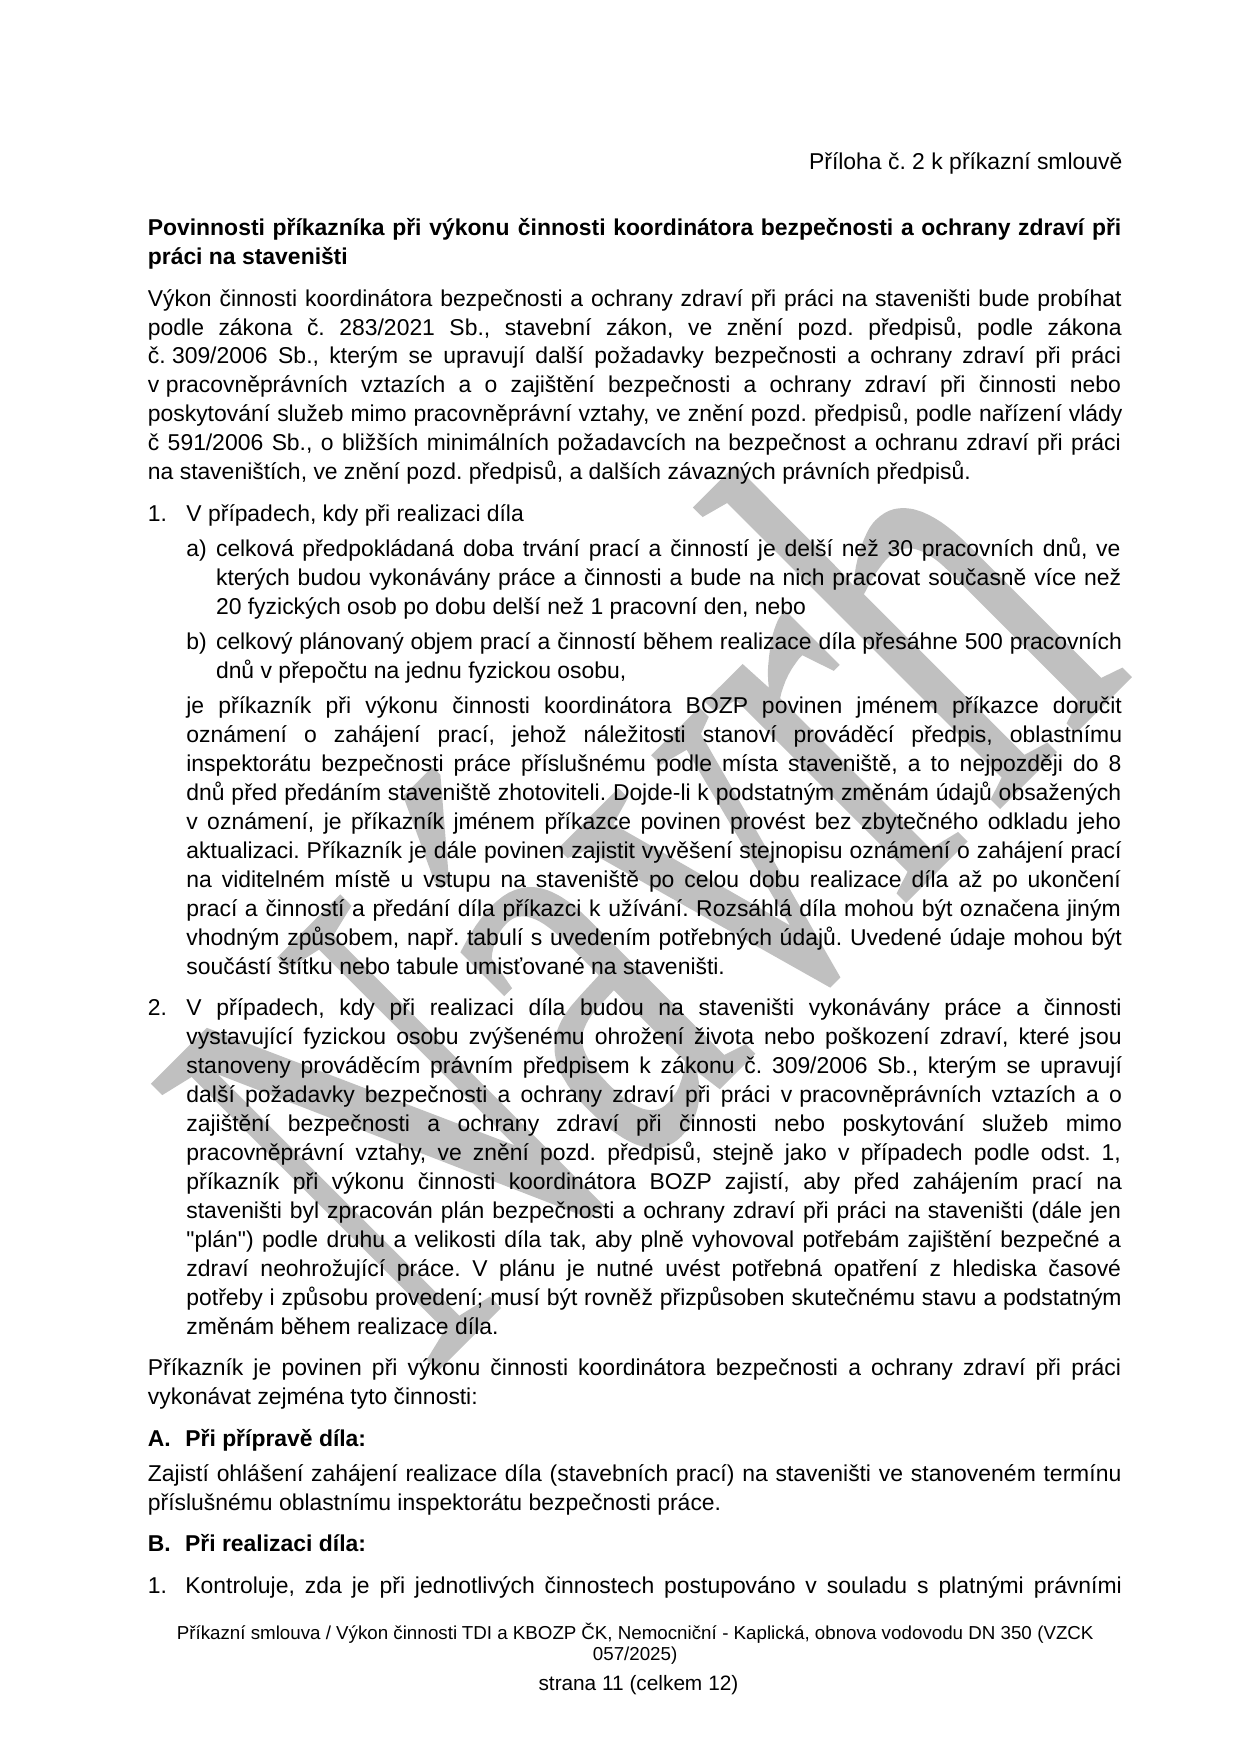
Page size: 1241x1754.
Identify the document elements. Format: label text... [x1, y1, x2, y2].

list V případech, kdy při realizaci díla [148, 500, 1122, 526]
list celkový plánovaný objem prací a činností během realizace díla přesáhne 500 pracovních dnů v přepočtu na jednu fyzickou osobu, [186, 628, 1122, 683]
text Povinnosti příkazníka při výkonu činnosti koordinátora bezpečnosti a ochrany zdraví při práci na staveništi [148, 214, 1122, 269]
text Příkazník je povinen při výkonu činnosti koordinátora bezpečnosti a ochrany zdraví při práci vykonávat zejména tyto činnosti: [148, 1354, 1122, 1410]
list V případech, kdy při realizaci díla budou na staveništi vykonávány práce a činnosti vystavující fyzickou osobu zvýšenému ohrožení života nebo poškození zdraví, které jsou stanoveny prováděcím právním předpisem k zákonu č. 309/2006 Sb., kterým se upravují další požadavky bezpečnosti a ochrany zdraví při práci v pracovněprávních vztazích a o zajištění bezpečnosti a ochrany zdraví při činnosti nebo poskytování služeb mimo pracovněprávní vztahy, ve znění pozd. předpisů, stejně jako v případech podle odst. 1, příkazník při výkonu činnosti koordinátora BOZP zajistí, aby před zahájením prací na staveništi byl zpracován plán bezpečnosti a ochrany zdraví při práci na staveništi (dále jen "plán") podle druhu a velikosti díla tak, aby plně vyhovoval potřebám zajištění bezpečné a zdraví neohrožující práce. V plánu je nutné uvést potřebná opatření z hlediska časové potřeby i způsobu provedení; musí být rovněž přizpůsoben skutečnému stavu a podstatným změnám během realizace díla. [148, 994, 1122, 1339]
text Výkon činnosti koordinátora bezpečnosti a ochrany zdraví při práci na staveništi bude probíhat podle zákona č. 283/2021 Sb., stavební zákon, ve znění pozd. předpisů, podle zákona č. 309/2006 Sb., kterým se upravují další požadavky bezpečnosti a ochrany zdraví při práci v pracovněprávních vztazích a o zajištění bezpečnosti a ochrany zdraví při činnosti nebo poskytování služeb mimo pracovněprávní vztahy, ve znění pozd. předpisů, podle nařízení vlády č 591/2006 Sb., o bližších minimálních požadavcích na bezpečnost a ochranu zdraví při práci na staveništích, ve znění pozd. předpisů, a dalších závazných právních předpisů. [148, 284, 1122, 485]
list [148, 1572, 1122, 1598]
list celková předpokládaná doba trvání prací a činností je delší než 30 pracovních dnů, ve kterých budou vykonávány práce a činnosti a bude na nich pracovat současně více než 20 fyzických osob po dobu delší než 1 pracovní den, nebo [186, 535, 1122, 619]
text Zajistí ohlášení zahájení realizace díla (stavebních prací) na staveništi ve stanoveném termínu příslušnému oblastnímu inspektorátu bezpečnosti práce. [148, 1460, 1122, 1515]
text je příkazník při výkonu činnosti koordinátora BOZP povinen jménem příkazce doručit oznámení o zahájení prací, jehož náležitosti stanoví prováděcí předpis, oblastnímu inspektorátu bezpečnosti práce příslušnému podle místa staveniště, a to nejpozději do 8 dnů před předáním staveniště zhotoviteli. Dojde-li k podstatným změnám údajů obsažených v oznámení, je příkazník jménem příkazce povinen provést bez zbytečného odkladu jeho aktualizaci. Příkazník je dále povinen zajistit vyvěšení stejnopisu oznámení o zahájení prací na viditelném místě u vstupu na staveniště po celou dobu realizace díla až po ukončení prací a činností a předání díla příkazci k užívání. Rozsáhlá díla mohou být označena jiným vhodným způsobem, např. tabulí s uvedením potřebných údajů. Uvedené údaje mohou být součástí štítku nebo tabule umisťované na staveništi. [186, 692, 1122, 979]
text Příloha č. 2 k příkazní smlouvě [148, 148, 1122, 174]
list Při přípravě díla: [148, 1425, 1122, 1451]
list Při realizaci díla: [148, 1530, 1122, 1557]
